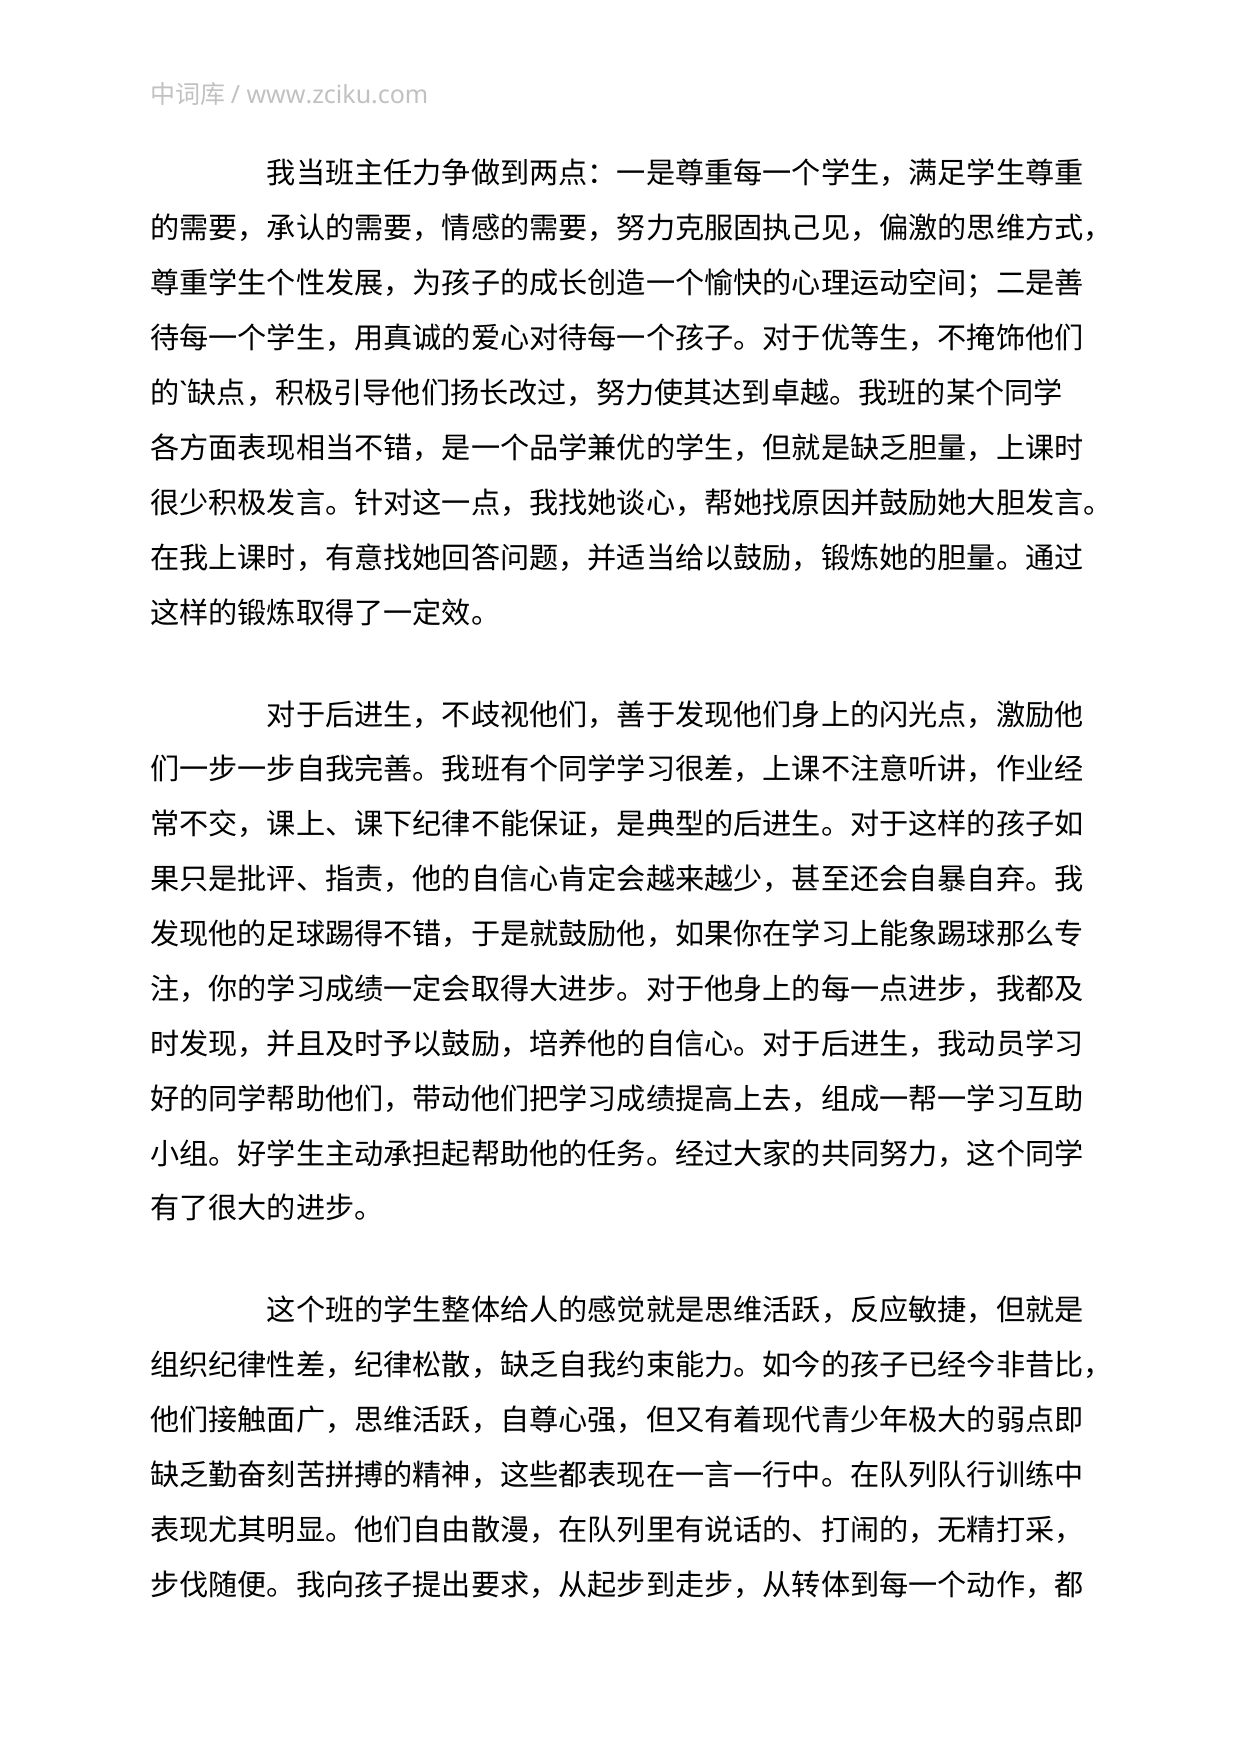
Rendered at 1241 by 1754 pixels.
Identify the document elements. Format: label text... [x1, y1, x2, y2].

text 对于后进生，不歧视他们，善于发现他们身上的闪光点，激励他们一步一步自我完善。我班有个同学学习很差，上课不注意听讲，作业经常不交，课上、课下纪律不能保证，是典型的后进生。对于这样的孩子如果只是批评、指责，他的自信心肯定会越来越少，甚至还会自暴自弃。我发现他的足球踢得不错，于是就鼓励他，如果你在学习上能象踢球那么专注，你的学习成绩一定会取得大进步。对于他身上的每一点进步，我都及时发现，并且及时予以鼓励，培养他的自信心。对于后进生，我动员学习好的同学帮助他们，带动他们把学习成绩提高上去，组成一帮一学习互助小组。好学生主动承担起帮助他的任务。经过大家的共同努力，这个同学有了很大的进步。 [150, 691, 1090, 1227]
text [150, 1287, 1090, 1604]
text 我当班主任力争做到两点：一是尊重每一个学生，满足学生尊重的需要，承认的需要，情感的需要，努力克服固执己见，偏激的思维方式，尊重学生个性发展，为孩子的成长创造一个愉快的心理运动空间；二是善待每一个学生，用真诚的爱心对待每一个孩子。对于优等生，不掩饰他们的`缺点，积极引导他们扬长改过，努力使其达到卓越。我班的某个同学各方面表现相当不错，是一个品学兼优的学生，但就是缺乏胆量，上课时很少积极发言。针对这一点，我找她谈心，帮她找原因并鼓励她大胆发言。在我上课时，有意找她回答问题，并适当给以鼓励，锻炼她的胆量。通过这样的锻炼取得了一定效。 [150, 150, 1090, 632]
